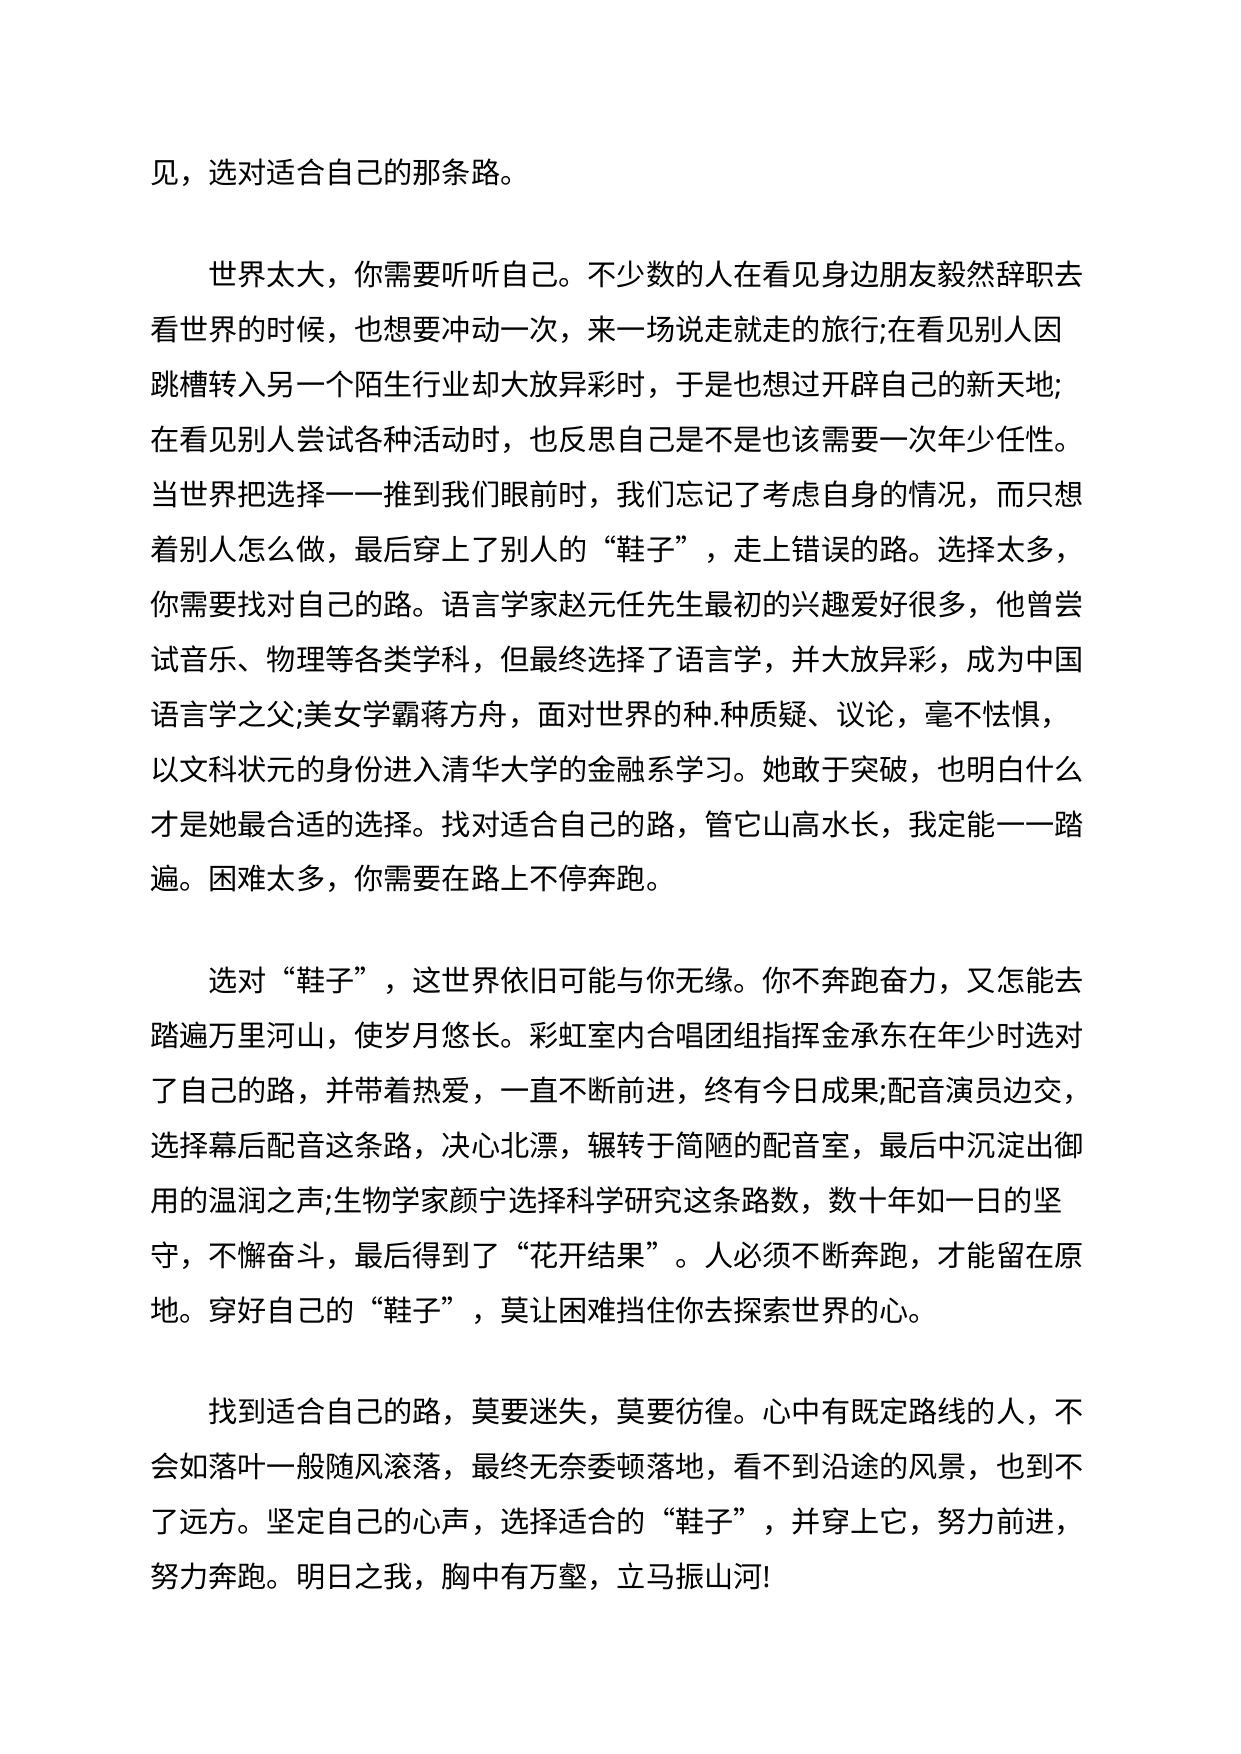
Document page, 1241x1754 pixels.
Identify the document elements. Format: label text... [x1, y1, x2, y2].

text 选对“鞋子”，这世界依旧可能与你无缘。你不奔跑奋力，又怎能去踏遍万里河山，使岁月悠长。彩虹室内合唱团组指挥金承东在年少时选对了自己的路，并带着热爱，一直不断前进，终有今日成果;配音演员边交，选择幕后配音这条路，决心北漂，辗转于简陋的配音室，最后中沉淀出御用的温润之声;生物学家颜宁选择科学研究这条路数，数十年如一日的坚守，不懈奋斗，最后得到了“花开结果”。人必须不断奔跑，才能留在原地。穿好自己的“鞋子”，莫让困难挡住你去探索世界的心。 [150, 958, 1090, 1329]
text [150, 150, 1090, 192]
text 世界太大，你需要听听自己。不少数的人在看见身边朋友毅然辞职去看世界的时候，也想要冲动一次，来一场说走就走的旅行;在看见别人因跳槽转入另一个陌生行业却大放异彩时，于是也想过开辟自己的新天地;在看见别人尝试各种活动时，也反思自己是不是也该需要一次年少任性。当世界把选择一一推到我们眼前时，我们忘记了考虑自身的情况，而只想着别人怎么做，最后穿上了别人的“鞋子”，走上错误的路。选择太多，你需要找对自己的路。语言学家赵元任先生最初的兴趣爱好很多，他曾尝试音乐、物理等各类学科，但最终选择了语言学，并大放异彩，成为中国语言学之父;美女学霸蒋方舟，面对世界的种.种质疑、议论，毫不怯惧，以文科状元的身份进入清华大学的金融系学习。她敢于突破，也明白什么才是她最合适的选择。找对适合自己的路，管它山高水长，我定能一一踏遍。困难太多，你需要在路上不停奔跑。 [150, 252, 1090, 898]
text 找到适合自己的路，莫要迷失，莫要彷徨。心中有既定路线的人，不会如落叶一般随风滚落，最终无奈委顿落地，看不到沿途的风景，也到不了远方。坚定自己的心声，选择适合的“鞋子”，并穿上它，努力前进，努力奔跑。明日之我，胸中有万壑，立马振山河! [150, 1389, 1090, 1596]
